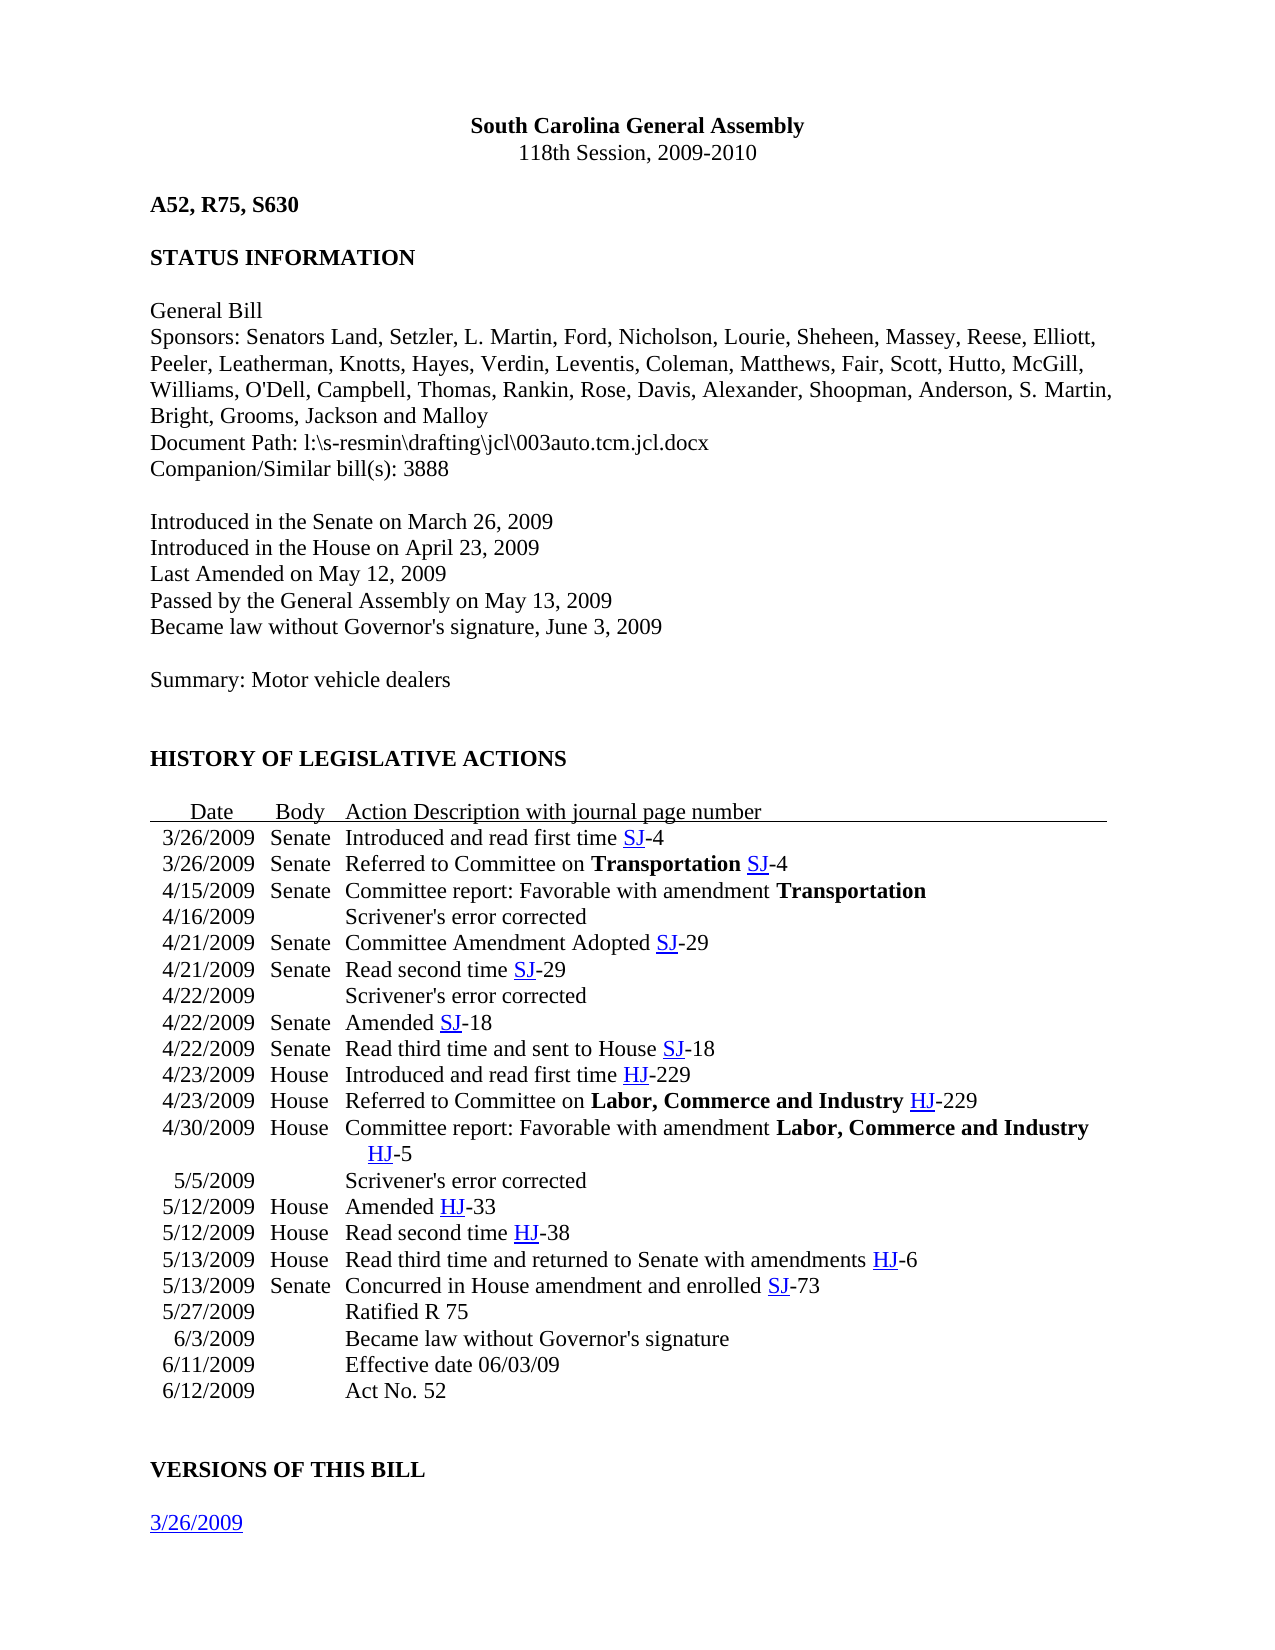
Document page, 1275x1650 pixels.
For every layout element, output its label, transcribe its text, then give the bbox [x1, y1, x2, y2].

text 4/21/2009 Senate Read second time SJ-29 [150, 956, 1125, 982]
text 6/12/2009 Act No. 52 [150, 1377, 1125, 1404]
text South Carolina General Assembly [150, 112, 1125, 139]
text Summary: Motor vehicle dealers [150, 666, 1125, 692]
text 6/11/2009 Effective date 06/03/09 [150, 1351, 1125, 1377]
text HISTORY OF LEGISLATIVE ACTIONS [150, 745, 1125, 771]
text 4/22/2009 Scrivener's error corrected [150, 982, 1125, 1008]
text Introduced in the Senate on March 26, 2009 [150, 508, 1125, 534]
text 118th Session, 2009-2010 [150, 139, 1125, 165]
text 5/5/2009 Scrivener's error corrected [150, 1167, 1125, 1193]
text VERSIONS OF THIS BILL [150, 1457, 1125, 1483]
text Companion/Similar bill(s): 3888 [150, 455, 1125, 481]
text Passed by the General Assembly on May 13, 2009 [150, 587, 1125, 613]
text Introduced in the House on April 23, 2009 [150, 534, 1125, 561]
text 4/21/2009 Senate Committee Amendment Adopted SJ-29 [150, 929, 1125, 956]
text Sponsors: Senators Land, Setzler, L. Martin, Ford, Nicholson, Lourie, Sheheen, Massey, Reese, Elliott, Peeler, Leatherman, Knotts, Hayes, Verdin, Leventis, Coleman, Matthews, Fair, Scott, Hutto, McGill, Williams, O'Dell, Campbell, Thomas, Rankin, Rose, Davis, Alexander, Shoopman, Anderson, S. Martin, Bright, Grooms, Jackson and Malloy [150, 323, 1125, 429]
text 4/22/2009 Senate Amended SJ-18 [150, 1008, 1125, 1035]
text STATUS INFORMATION [150, 244, 1125, 271]
text 5/12/2009 House Read second time HJ-38 [150, 1219, 1125, 1246]
text 5/12/2009 House Amended HJ-33 [150, 1193, 1125, 1219]
text 5/13/2009 Senate Concurred in House amendment and enrolled SJ-73 [150, 1272, 1125, 1298]
text 4/30/2009 House Committee report: Favorable with amendment Labor, Commerce and Industry HJ-5 [150, 1114, 1125, 1167]
text 5/27/2009 Ratified R 75 [150, 1298, 1125, 1325]
text 4/23/2009 House Referred to Committee on Labor, Commerce and Industry HJ-229 [150, 1088, 1125, 1114]
text Last Amended on May 12, 2009 [150, 561, 1125, 587]
text Became law without Governor's signature, June 3, 2009 [150, 613, 1125, 639]
text 5/13/2009 House Read third time and returned to Senate with amendments HJ-6 [150, 1246, 1125, 1272]
text 4/16/2009 Scrivener's error corrected [150, 903, 1125, 929]
text 3/26/2009 Senate Introduced and read first time SJ-4 [150, 824, 1125, 850]
text Date Body Action Description with journal page number [150, 798, 1125, 824]
text General Bill [150, 297, 1125, 323]
text 3/26/2009 Senate Referred to Committee on Transportation SJ-4 [150, 850, 1125, 877]
text Document Path: l:\s-resmin\drafting\jcl\003auto.tcm.jcl.docx [150, 429, 1125, 455]
text 6/3/2009 Became law without Governor's signature [150, 1325, 1125, 1351]
text 3/26/2009 [150, 1509, 1125, 1536]
text A52, R75, S630 [150, 192, 1125, 218]
text 4/23/2009 House Introduced and read first time HJ-229 [150, 1061, 1125, 1088]
text 4/22/2009 Senate Read third time and sent to House SJ-18 [150, 1035, 1125, 1061]
text 4/15/2009 Senate Committee report: Favorable with amendment Transportation [150, 877, 1125, 903]
